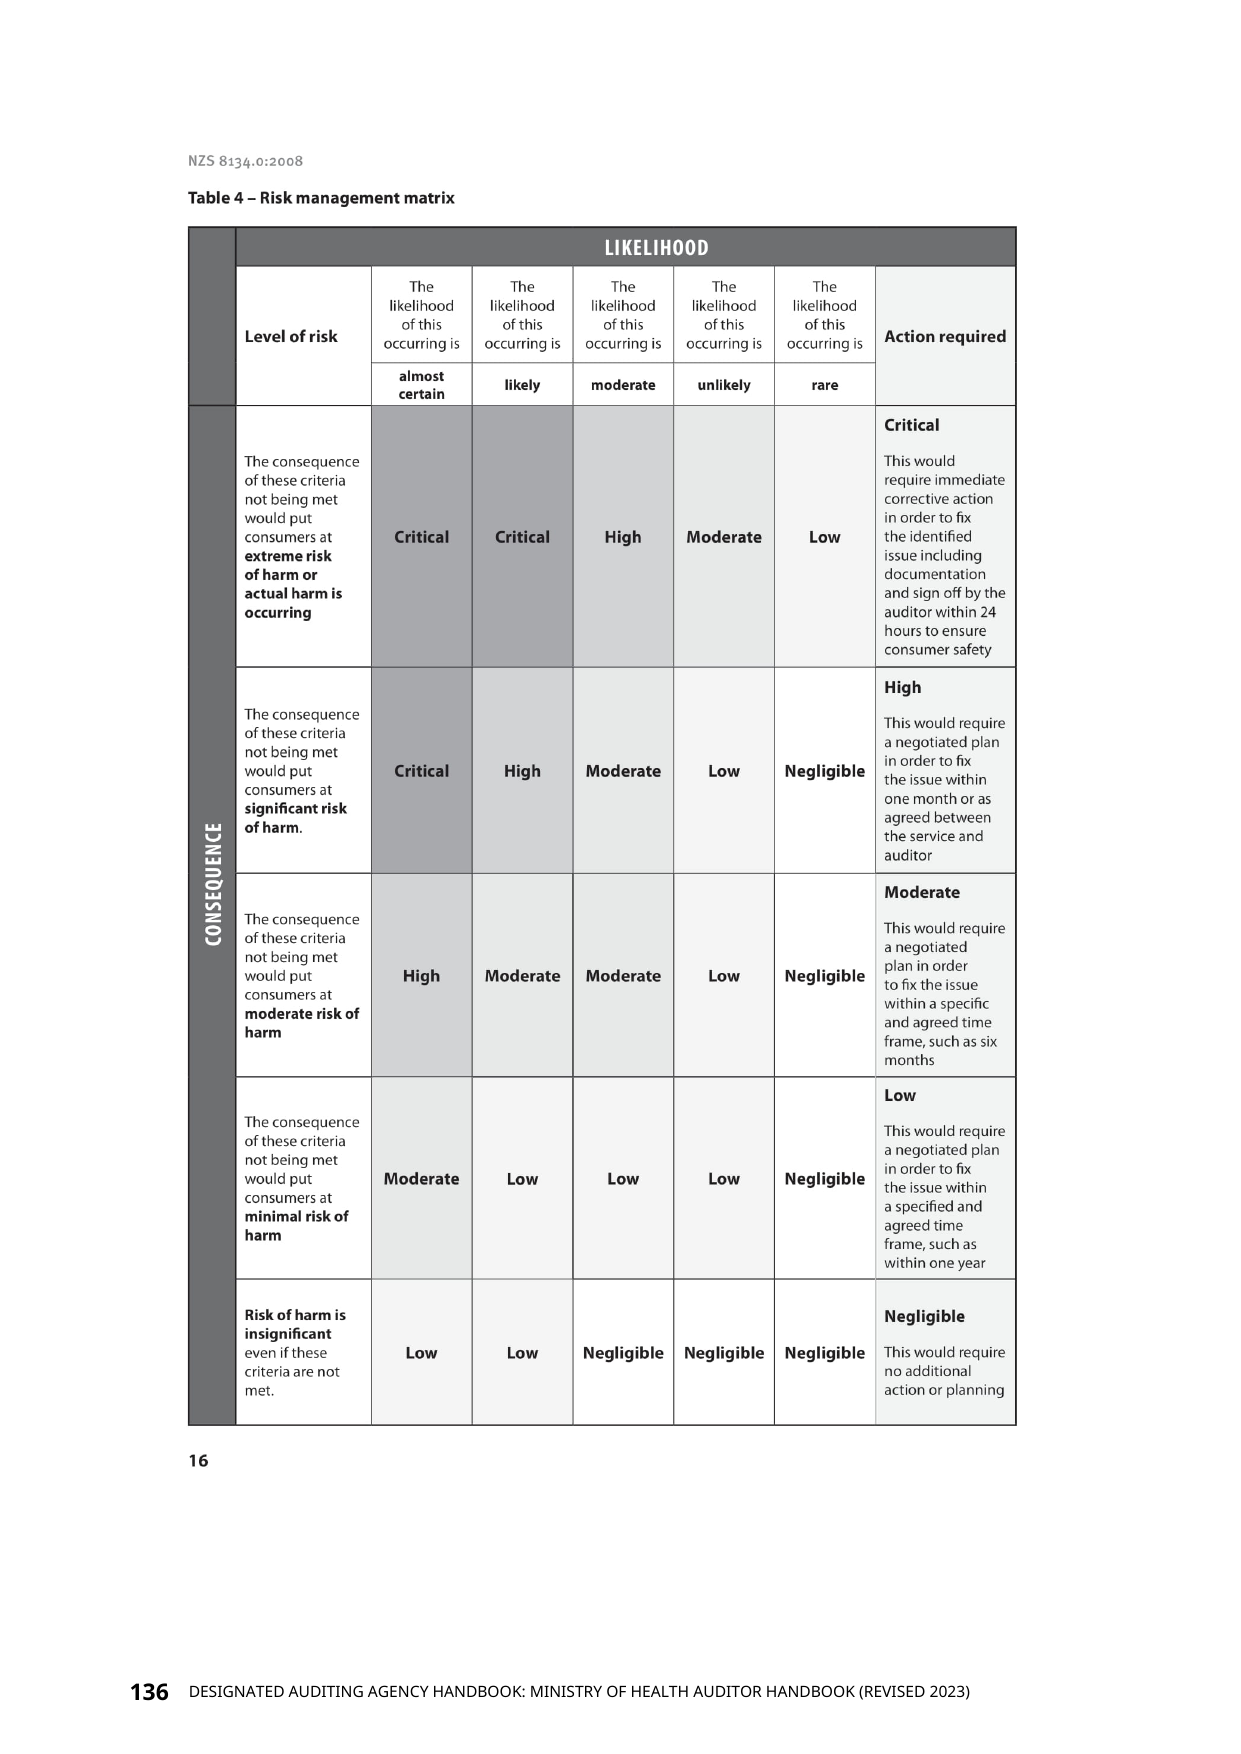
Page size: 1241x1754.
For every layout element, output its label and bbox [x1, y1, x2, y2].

picture [177, 147, 1024, 1481]
